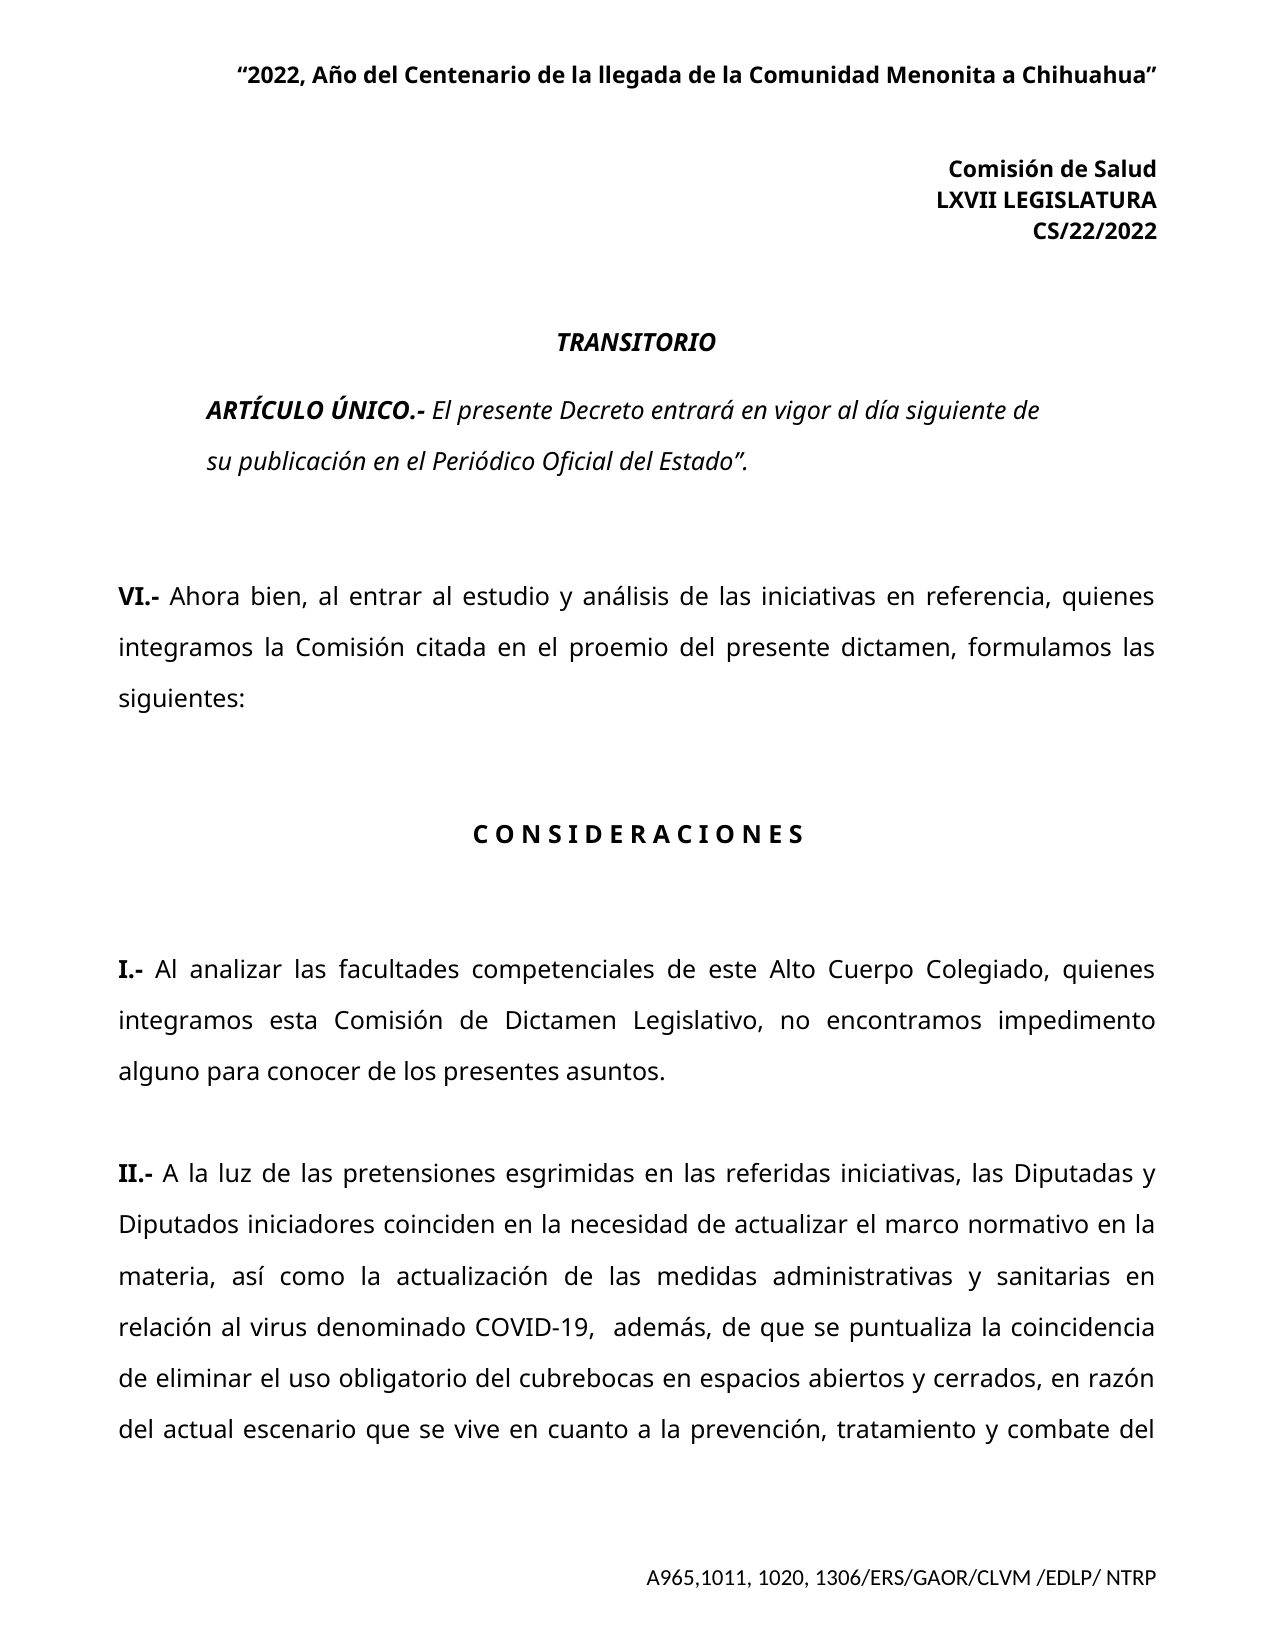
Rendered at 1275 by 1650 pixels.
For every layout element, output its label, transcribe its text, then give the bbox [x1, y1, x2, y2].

text C O N S I D E R A C I O N E S [118, 817, 1157, 851]
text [118, 1156, 1157, 1445]
text TRANSITORIO [207, 325, 1068, 359]
text VI.- Ahora bien, al entrar al estudio y análisis de las iniciativas en referencia, quienes integramos la Comisión citada en el proemio del presente dictamen, formulamos las siguientes: [118, 579, 1157, 715]
text ARTÍCULO ÚNICO.- El presente Decreto entrará en vigor al día siguiente de su publicación en el Periódico Oficial del Estado”. [207, 393, 1068, 478]
text I.- Al analizar las facultades competenciales de este Alto Cuerpo Colegiado, quienes integramos esta Comisión de Dictamen Legislativo, no encontramos impedimento alguno para conocer de los presentes asuntos. [118, 952, 1157, 1088]
